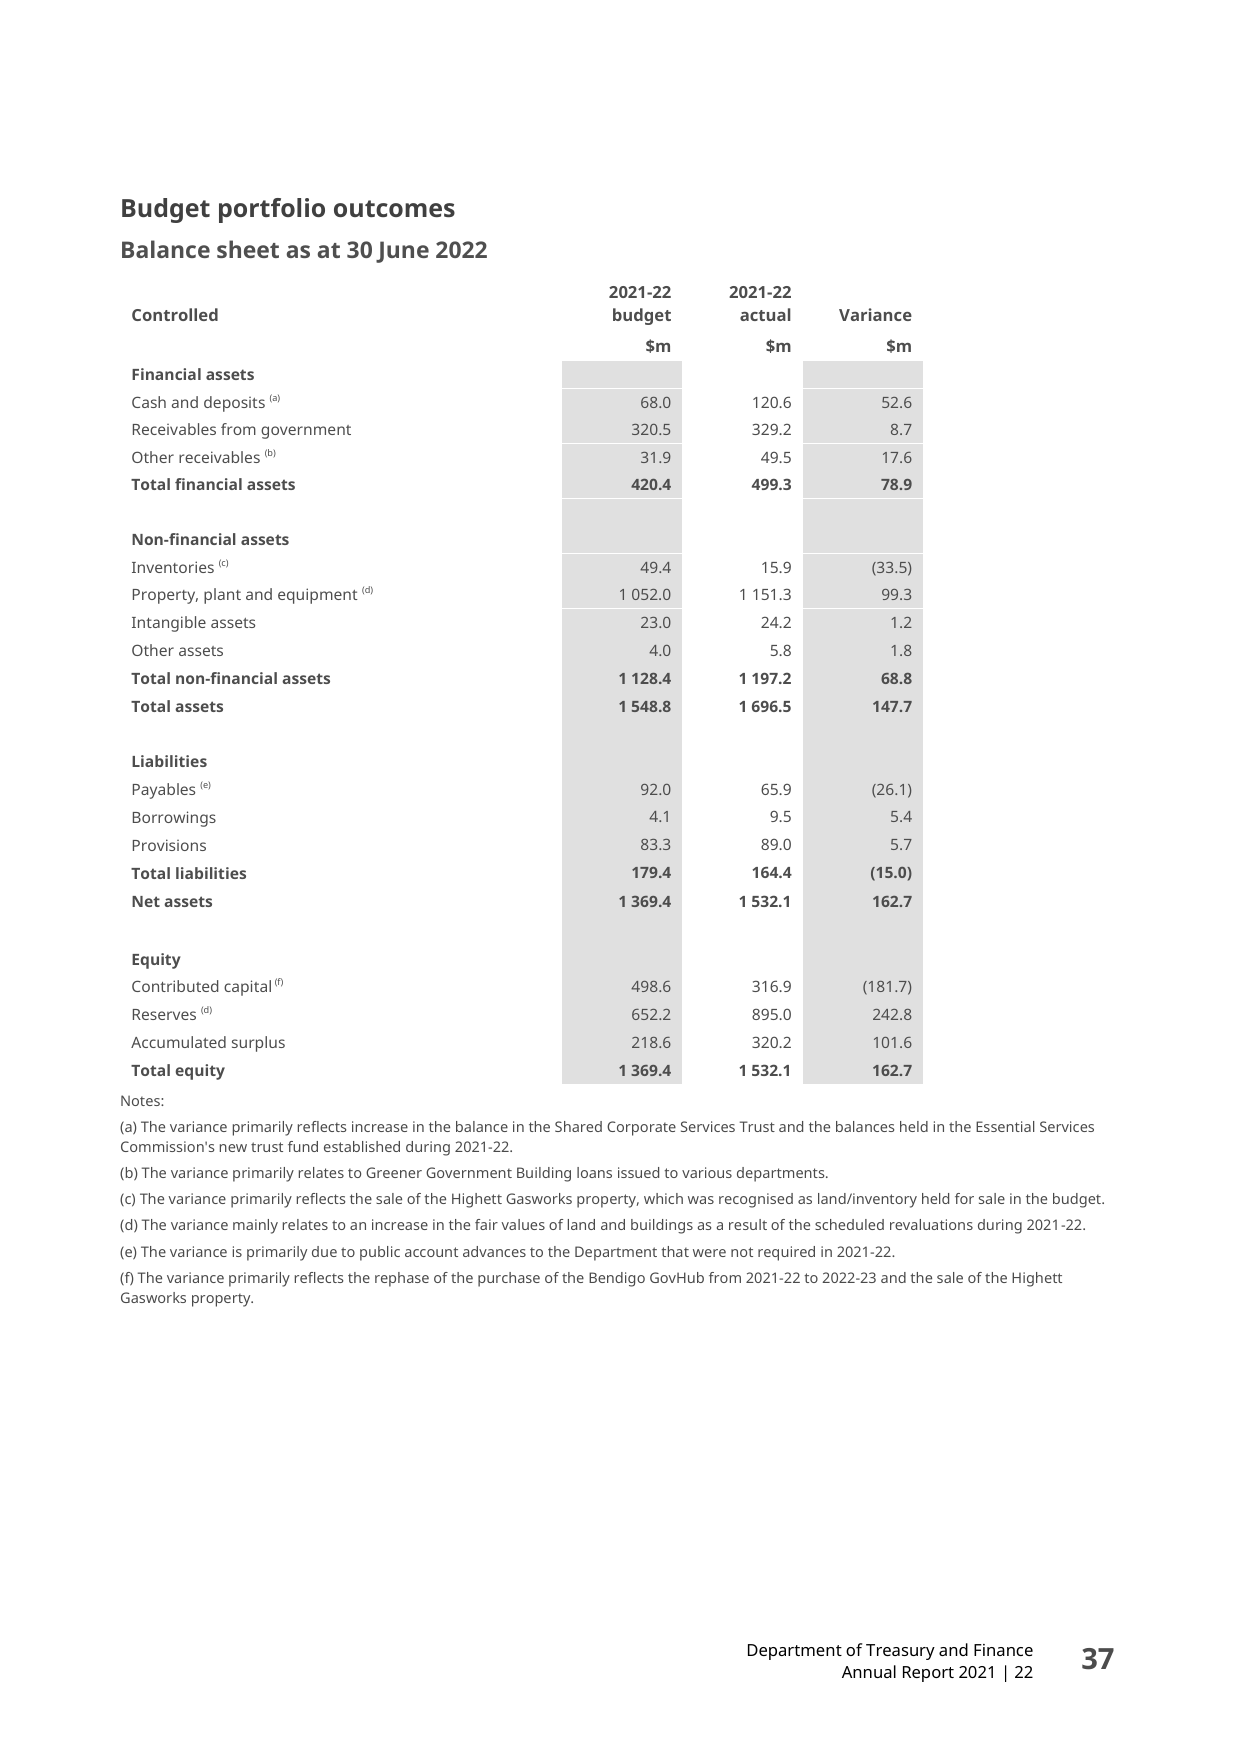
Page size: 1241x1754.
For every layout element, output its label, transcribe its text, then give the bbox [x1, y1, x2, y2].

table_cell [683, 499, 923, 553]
subtitle Budget portfolio outcomes [120, 192, 1120, 223]
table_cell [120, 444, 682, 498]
text (c) The variance primarily reflects the sale of the Highett Gasworks property, which was recognised as land/inventory held for sale in the budget. [120, 1189, 1120, 1209]
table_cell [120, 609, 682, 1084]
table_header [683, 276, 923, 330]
text (b) The variance primarily relates to Greener Government Building loans issued to various departments. [120, 1163, 1120, 1183]
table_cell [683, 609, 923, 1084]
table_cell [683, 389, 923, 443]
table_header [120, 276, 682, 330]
text (f) The variance primarily reflects the rephase of the purchase of the Bendigo GovHub from 2021-22 to 2022-23 and the sale of the Highett Gasworks property. [120, 1267, 1120, 1307]
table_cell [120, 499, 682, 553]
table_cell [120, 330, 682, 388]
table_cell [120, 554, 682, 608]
text (d) The variance mainly relates to an increase in the fair values of land and buildings as a result of the scheduled revaluations during 2021-22. [120, 1215, 1120, 1235]
text (e) The variance is primarily due to public account advances to the Department that were not required in 2021-22. [120, 1241, 1120, 1261]
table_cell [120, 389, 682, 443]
text (a) The variance primarily reflects increase in the balance in the Shared Corporate Services Trust and the balances held in the Essential Services Commission's new trust fund established during 2021-22. [120, 1117, 1120, 1157]
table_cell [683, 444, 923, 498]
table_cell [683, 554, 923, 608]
subtitle Balance sheet as at 30 June 2022 [120, 236, 1120, 264]
text Notes: [120, 1091, 1120, 1111]
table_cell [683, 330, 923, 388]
